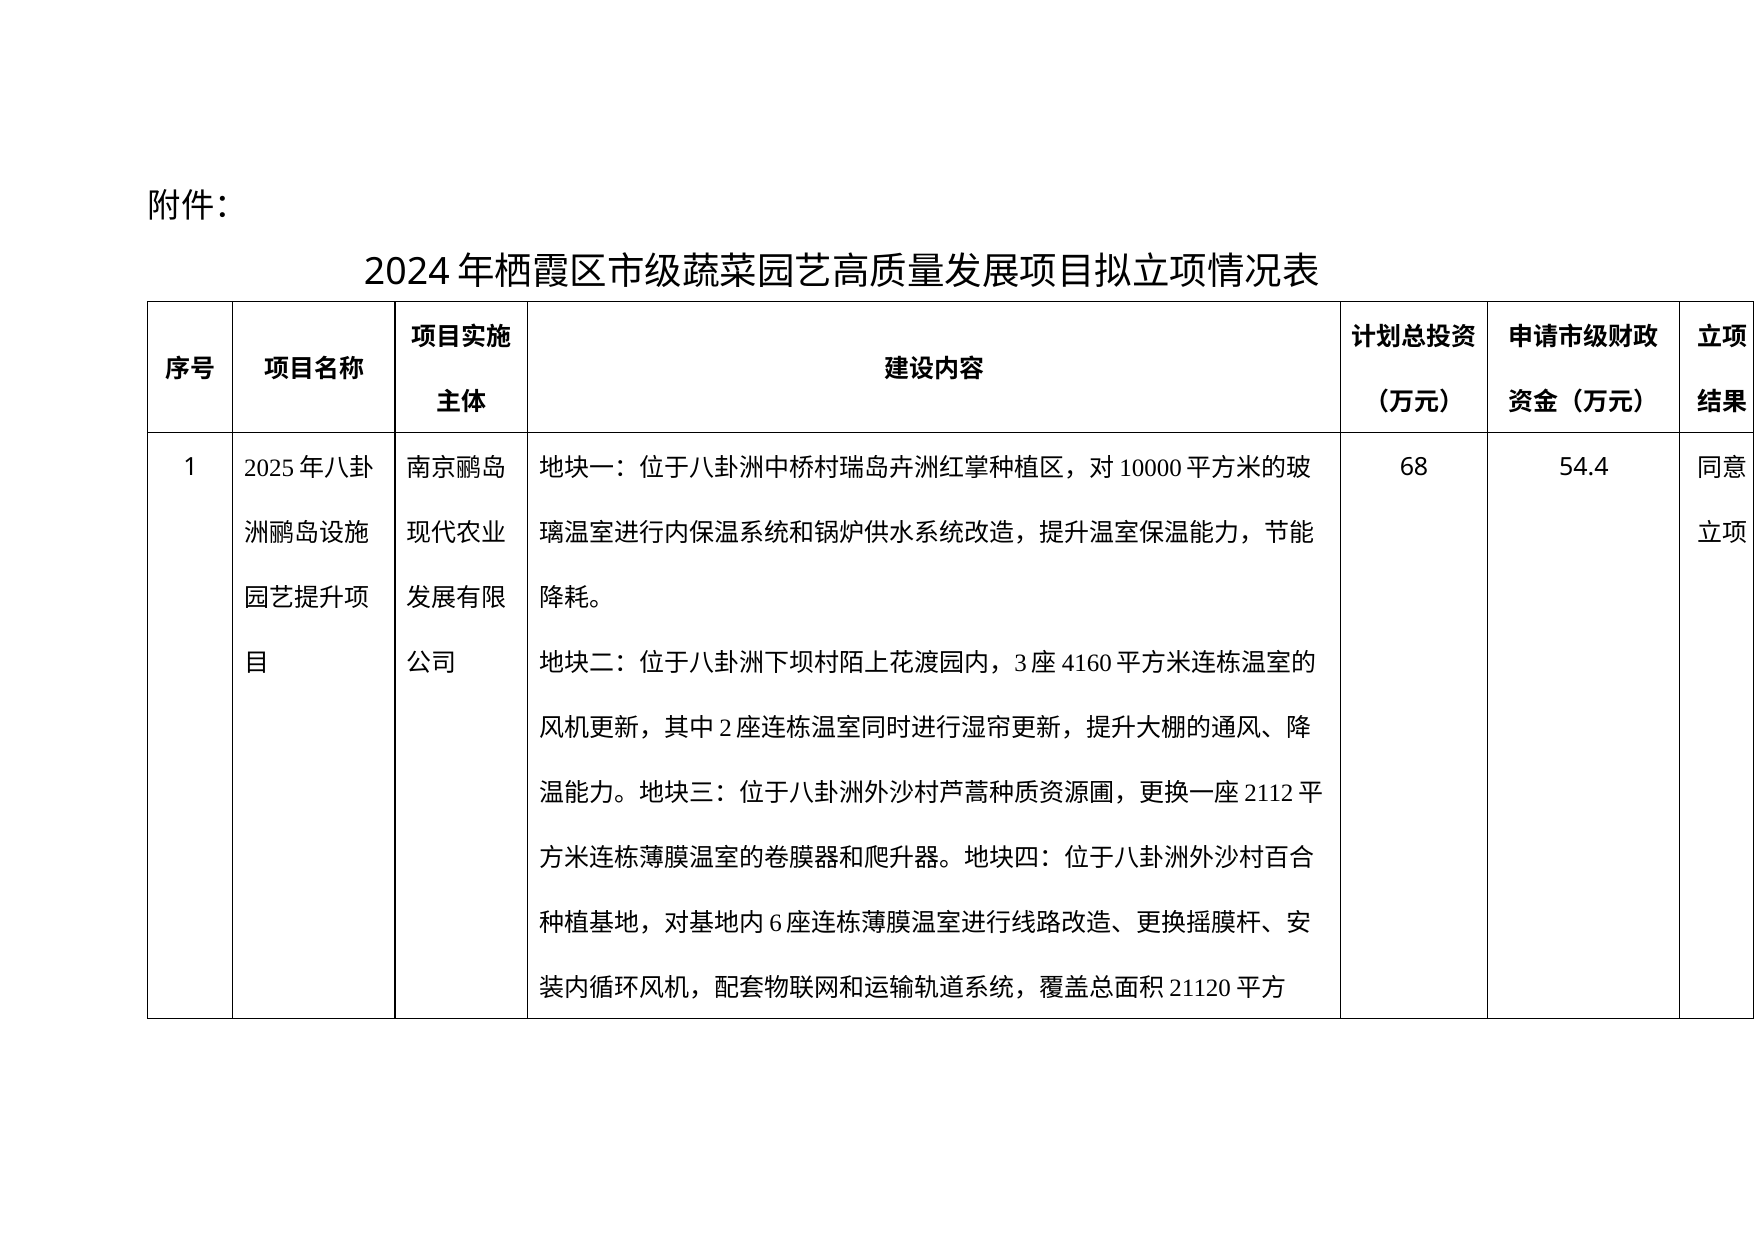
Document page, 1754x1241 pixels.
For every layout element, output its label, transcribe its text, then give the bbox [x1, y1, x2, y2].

table_header 申请市级财政资金（万元） [1488, 302, 1679, 432]
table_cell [528, 433, 1340, 1018]
table_header 计划总投资 （万元） [1341, 302, 1487, 432]
table_cell 南京鹂岛现代农业发展有限公司 [396, 433, 527, 1018]
table_cell 68 [1341, 433, 1487, 1018]
table_cell 同意 立项 [1680, 433, 1753, 1018]
table_header 建设内容 [528, 302, 1340, 432]
table_header 立项结果 [1680, 302, 1753, 432]
table_header 项目实施主体 [396, 302, 527, 432]
table_header 序号 [148, 302, 232, 432]
text 附件： [148, 171, 1535, 236]
table_header 项目名称 [233, 302, 394, 432]
table_cell 2025年八卦洲鹂岛设施园艺提升项目 [233, 433, 394, 1018]
table_cell 1 [148, 433, 232, 1018]
text 2024年栖霞区市级蔬菜园艺高质量发展项目拟立项情况表 [148, 236, 1535, 301]
table_cell 54.4 [1488, 433, 1679, 1018]
